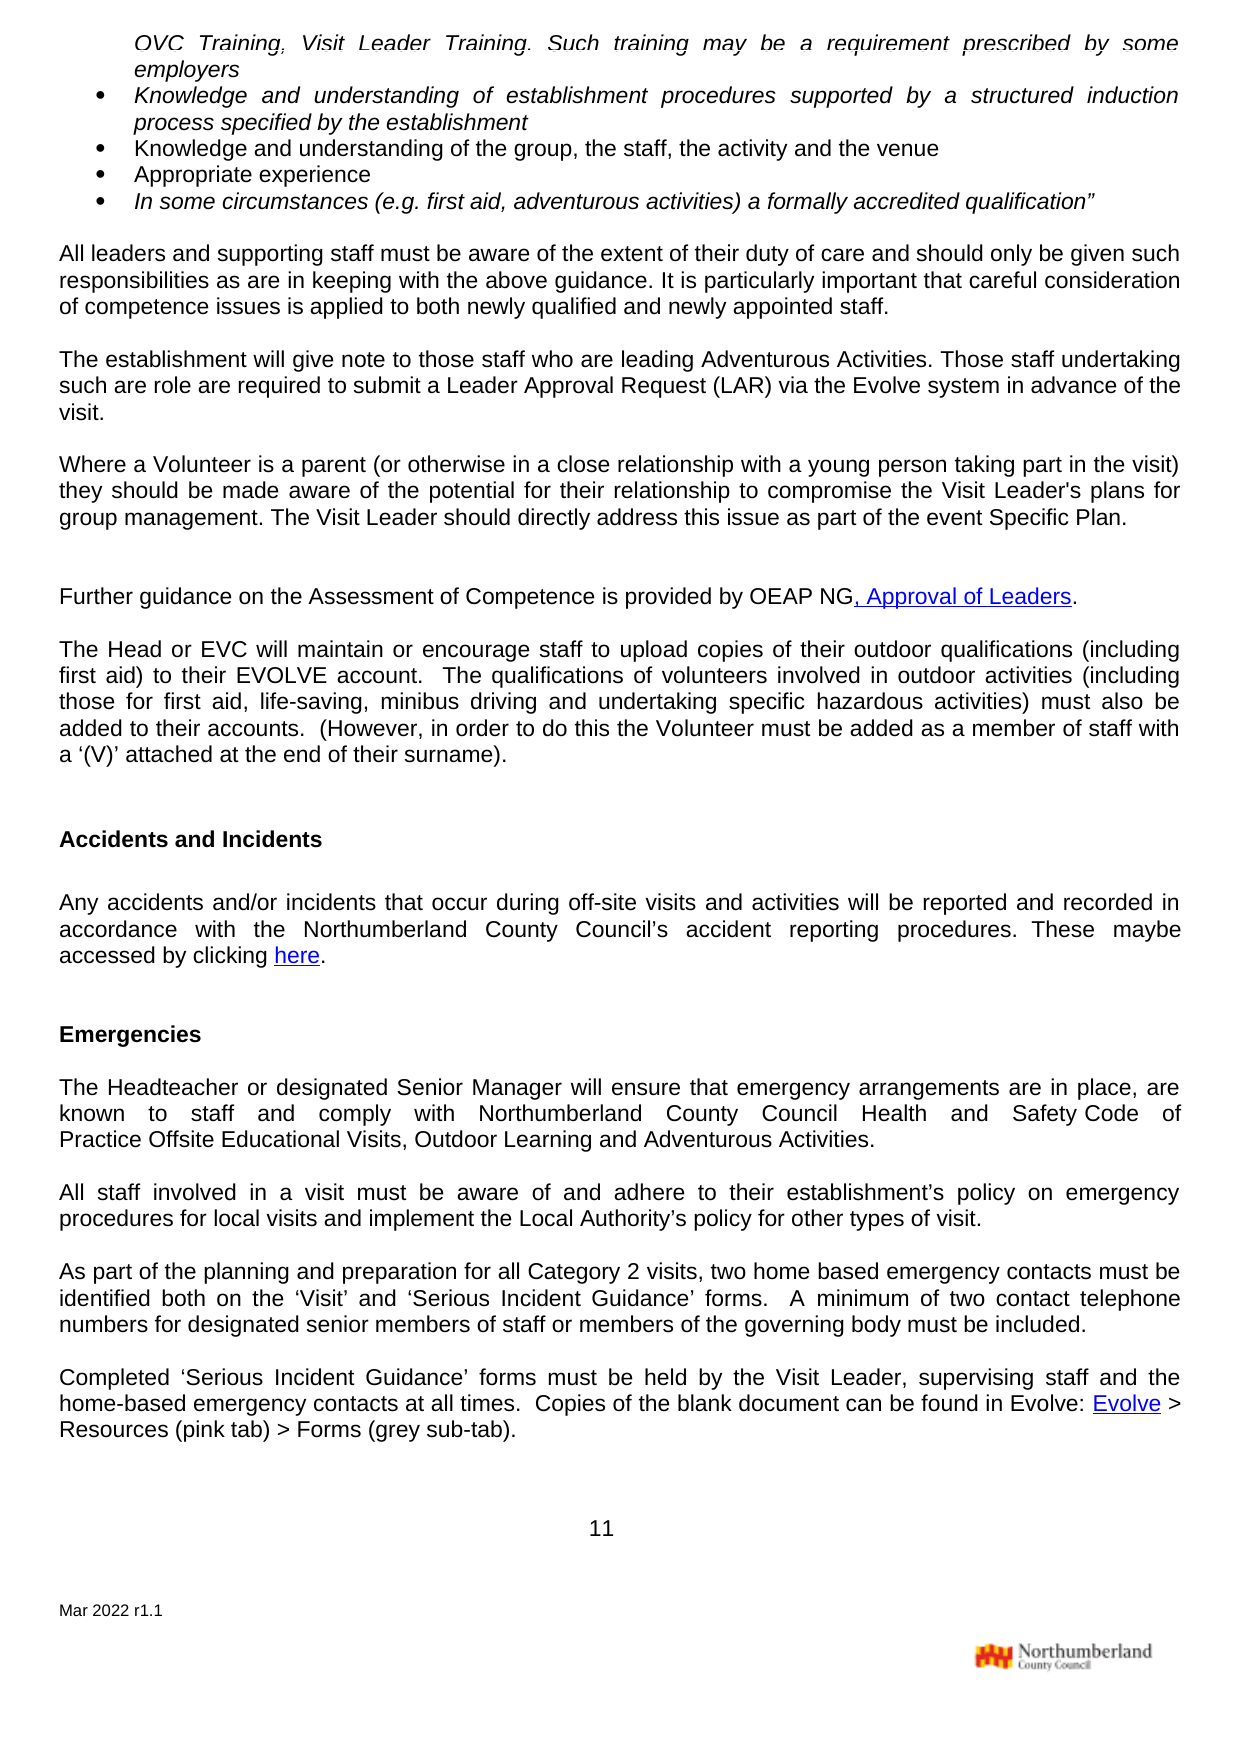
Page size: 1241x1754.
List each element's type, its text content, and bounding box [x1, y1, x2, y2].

subtitle Accidents and Incidents [59, 826, 1181, 853]
list Knowledge and understanding of the group, the staff, the activity and the venue [96, 135, 1181, 161]
list Knowledge and understanding of establishment procedures supported by a structured induction process specified by the establishment [96, 82, 1181, 135]
subtitle Emergencies [59, 1021, 1181, 1047]
text The Headteacher or designated Senior Manager will ensure that emergency arrangements are in place, are known to staff and comply with Northumberland County Council Health and Safety Code of Practice Offsite Educational Visits, Outdoor Learning and Adventurous Activities. [59, 1074, 1181, 1153]
list Appropriate experience [96, 161, 1181, 188]
text Any accidents and/or incidents that occur during off-site visits and activities will be reported and recorded in accordance with the Northumberland County Council’s accident reporting procedures. These maybe accessed by clicking here. [59, 889, 1181, 968]
text The Head or EVC will maintain or encourage staff to upload copies of their outdoor qualifications (including first aid) to their EVOLVE account. The qualifications of volunteers involved in outdoor activities (including those for first aid, life-saving, minibus driving and undertaking specific hazardous activities) must also be added to their accounts. (However, in order to do this the Volunteer must be added as a member of staff with a ‘(V)’ attached at the end of their surname). [59, 636, 1181, 767]
text Further guidance on the Assessment of Competence is provided by OEAP NG, Approval of Leaders. [59, 583, 1181, 609]
picture [961, 1616, 1168, 1679]
text Completed ‘Serious Incident Guidance’ forms must be held by the Visit Leader, supervising staff and the home-based emergency contacts at all times. Copies of the blank document can be found in Evolve: Evolve > Resources (pink tab) > Forms (grey sub-tab). [59, 1363, 1181, 1443]
text As part of the planning and preparation for all Category 2 visits, two home based emergency contacts must be identified both on the ‘Visit’ and ‘Serious Incident Guidance’ forms. A minimum of two contact telephone numbers for designated senior members of staff or members of the governing body must be included. [59, 1258, 1181, 1337]
text All leaders and supporting staff must be aware of the extent of their duty of care and should only be given such responsibilities as are in keeping with the above guidance. It is particularly important that careful consideration of competence issues is applied to both newly qualified and newly appointed staff. [59, 240, 1181, 319]
text Where a Volunteer is a parent (or otherwise in a close relationship with a young person taking part in the visit) they should be made aware of the potential for their relationship to compromise the Visit Leader's plans for group management. The Visit Leader should directly address this issue as part of the event Specific Plan. [59, 451, 1181, 530]
text All staff involved in a visit must be aware of and adhere to their establishment’s policy on emergency procedures for local visits and implement the Local Authority’s policy for other types of visit. [59, 1179, 1181, 1232]
text The establishment will give note to those staff who are leading Adventurous Activities. Those staff undertaking such are role are required to submit a Leader Approval Request (LAR) via the Evolve system in advance of the visit. [59, 346, 1181, 425]
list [96, 29, 1181, 50]
list In some circumstances (e.g. first aid, adventurous activities) a formally accredited qualification” [96, 188, 1181, 214]
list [96, 51, 1181, 82]
